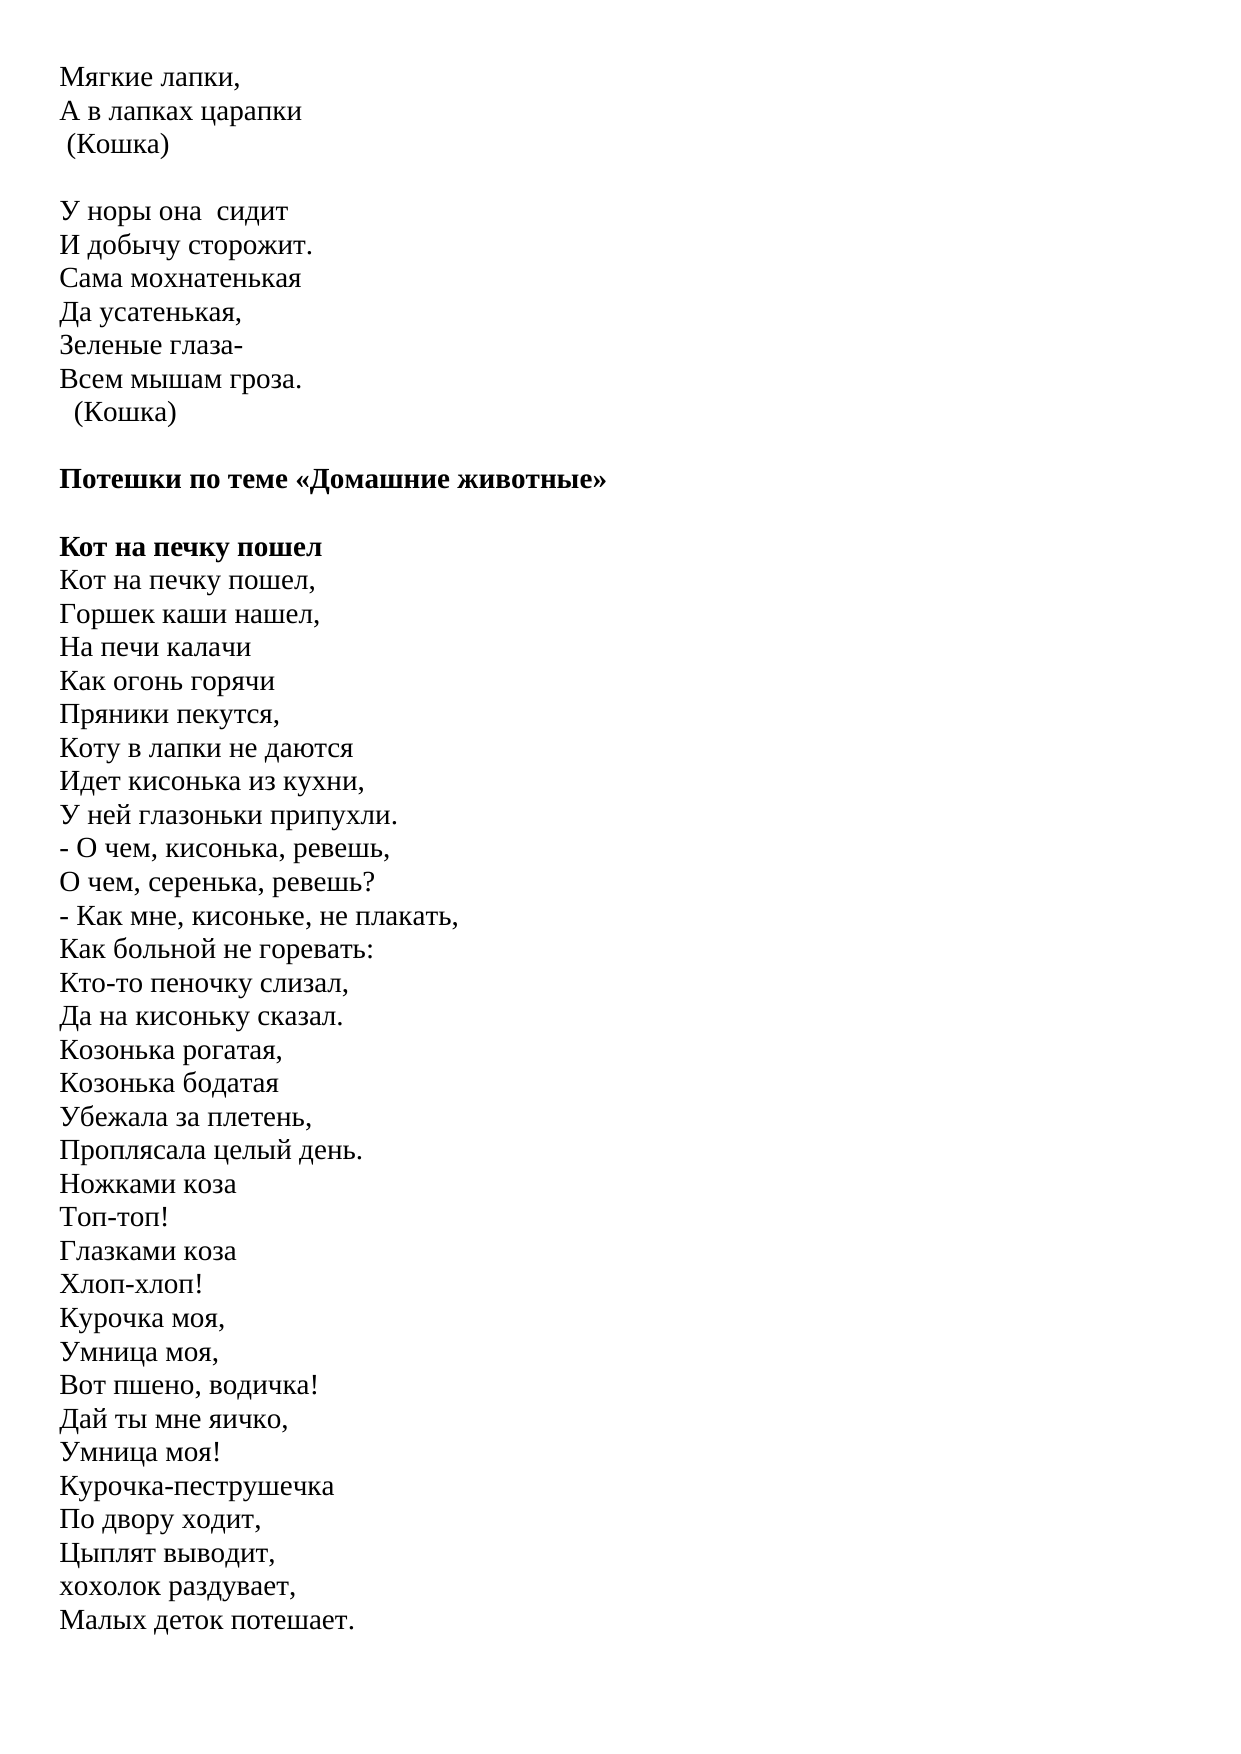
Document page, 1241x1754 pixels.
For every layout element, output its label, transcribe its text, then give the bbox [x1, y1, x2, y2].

text У норы она сидит [59, 193, 1181, 227]
text Мягкие лапки, [59, 59, 1181, 93]
text (Кошка) [59, 126, 1181, 160]
text Потешки по теме «Домашние животные» [59, 462, 1181, 495]
text Да усатенькая, [59, 294, 1181, 327]
text А в лапках царапки [59, 93, 1181, 126]
text И добычу сторожит. [59, 227, 1181, 260]
text Идет кисонька из кухни, У ней глазоньки припухли. - О чем, кисонька, ревешь, О чем, серенька, ревешь? - Как мне, кисоньке, не плакать, Как больной не горевать: Кто-то пеночку слизал, Да на кисоньку сказал. [59, 763, 1181, 1032]
text Кот на печку пошел, Горшек каши нашел, На печи калачи Как огонь горячи Пряники пекутся, Коту в лапки не даются [59, 562, 1181, 763]
text Зеленые глаза- [59, 327, 1181, 361]
text Сама мохнатенькая [59, 260, 1181, 294]
text Козонька рогатая, Козонька бодатая Убежала за плетень, Проплясала целый день. Ножками коза Топ-топ! Глазками коза Хлоп-хлоп! [59, 1032, 1181, 1300]
text Кот на печку пошел [59, 529, 1181, 562]
text Курочка моя, Умница моя, Вот пшено, водичка! Дай ты мне яичко, Умница моя! [59, 1300, 1181, 1468]
text Всем мышам гроза. [59, 361, 1181, 394]
text Курочка-пеструшечка По двору ходит, Цыплят выводит, хохолок раздувает, Малых деток потешает. [59, 1468, 1181, 1636]
text (Кошка) [59, 394, 1181, 428]
